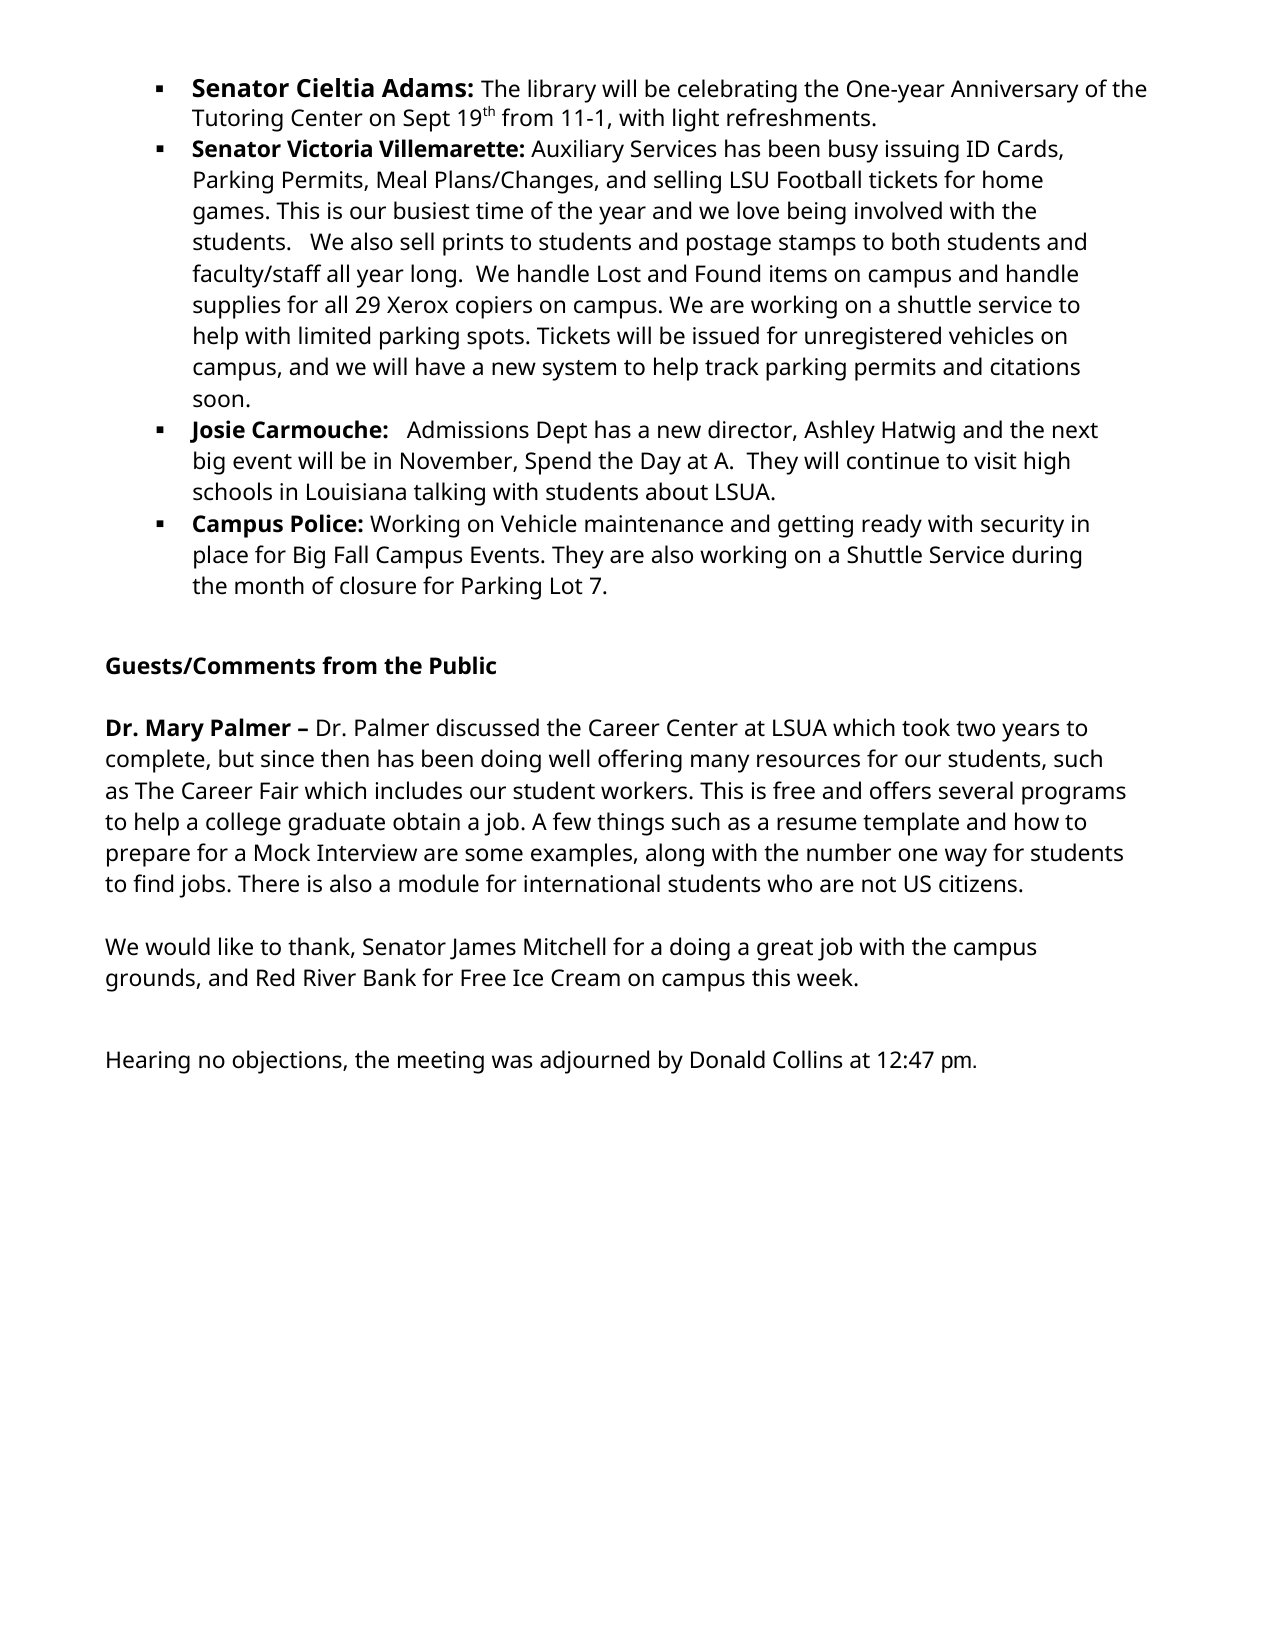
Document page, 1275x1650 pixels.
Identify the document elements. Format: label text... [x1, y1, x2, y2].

subtitle Campus Police: Working on Vehicle maintenance and getting ready with security in place for Big Fall Campus Events. They are also working on a Shuttle Service during the month of closure for Parking Lot 7. [154, 507, 1121, 601]
text Dr. Mary Palmer – Dr. Palmer discussed the Career Center at LSUA which took two years to complete, but since then has been doing well offering many resources for our students, such as The Career Fair which includes our student workers. This is free and offers several programs to help a college graduate obtain a job. A few things such as a resume template and how to prepare for a Mock Interview are some examples, along with the number one way for students to find jobs. There is also a module for international students who are not US citizens. [105, 712, 1129, 899]
subtitle Josie Carmouche: Admissions Dept has a new director, Ashley Hatwig and the next big event will be in November, Spend the Day at A. They will continue to visit high schools in Louisiana talking with students about LSUA. [154, 414, 1121, 507]
list Senator Victoria Villemarette: Auxiliary Services has been busy issuing ID Cards, Parking Permits, Meal Plans/Changes, and selling LSU Football tickets for home games. This is our busiest time of the year and we love being involved with the students. We also sell prints to students and postage stamps to both students and faculty/staff all year long. We handle Lost and Found items on campus and handle supplies for all 29 Xerox copiers on campus. We are working on a shuttle service to help with limited parking spots. Tickets will be issued for unregistered vehicles on campus, and we will have a new system to help track parking permits and citations soon. [154, 132, 1117, 414]
subtitle Guests/Comments from the Public [105, 649, 1170, 681]
text We would like to thank, Senator James Mitchell for a doing a great job with the campus grounds, and Red River Bank for Free Ice Cream on campus this week. [105, 931, 1129, 993]
subtitle Senator Cieltia Adams: The library will be celebrating the One-year Anniversary of the Tutoring Center on Sept 19th from 11-1, with light refreshments. [154, 75, 1170, 132]
text Hearing no objections, the meeting was adjourned by Donald Collins at 12:47 pm. [105, 1044, 1170, 1076]
